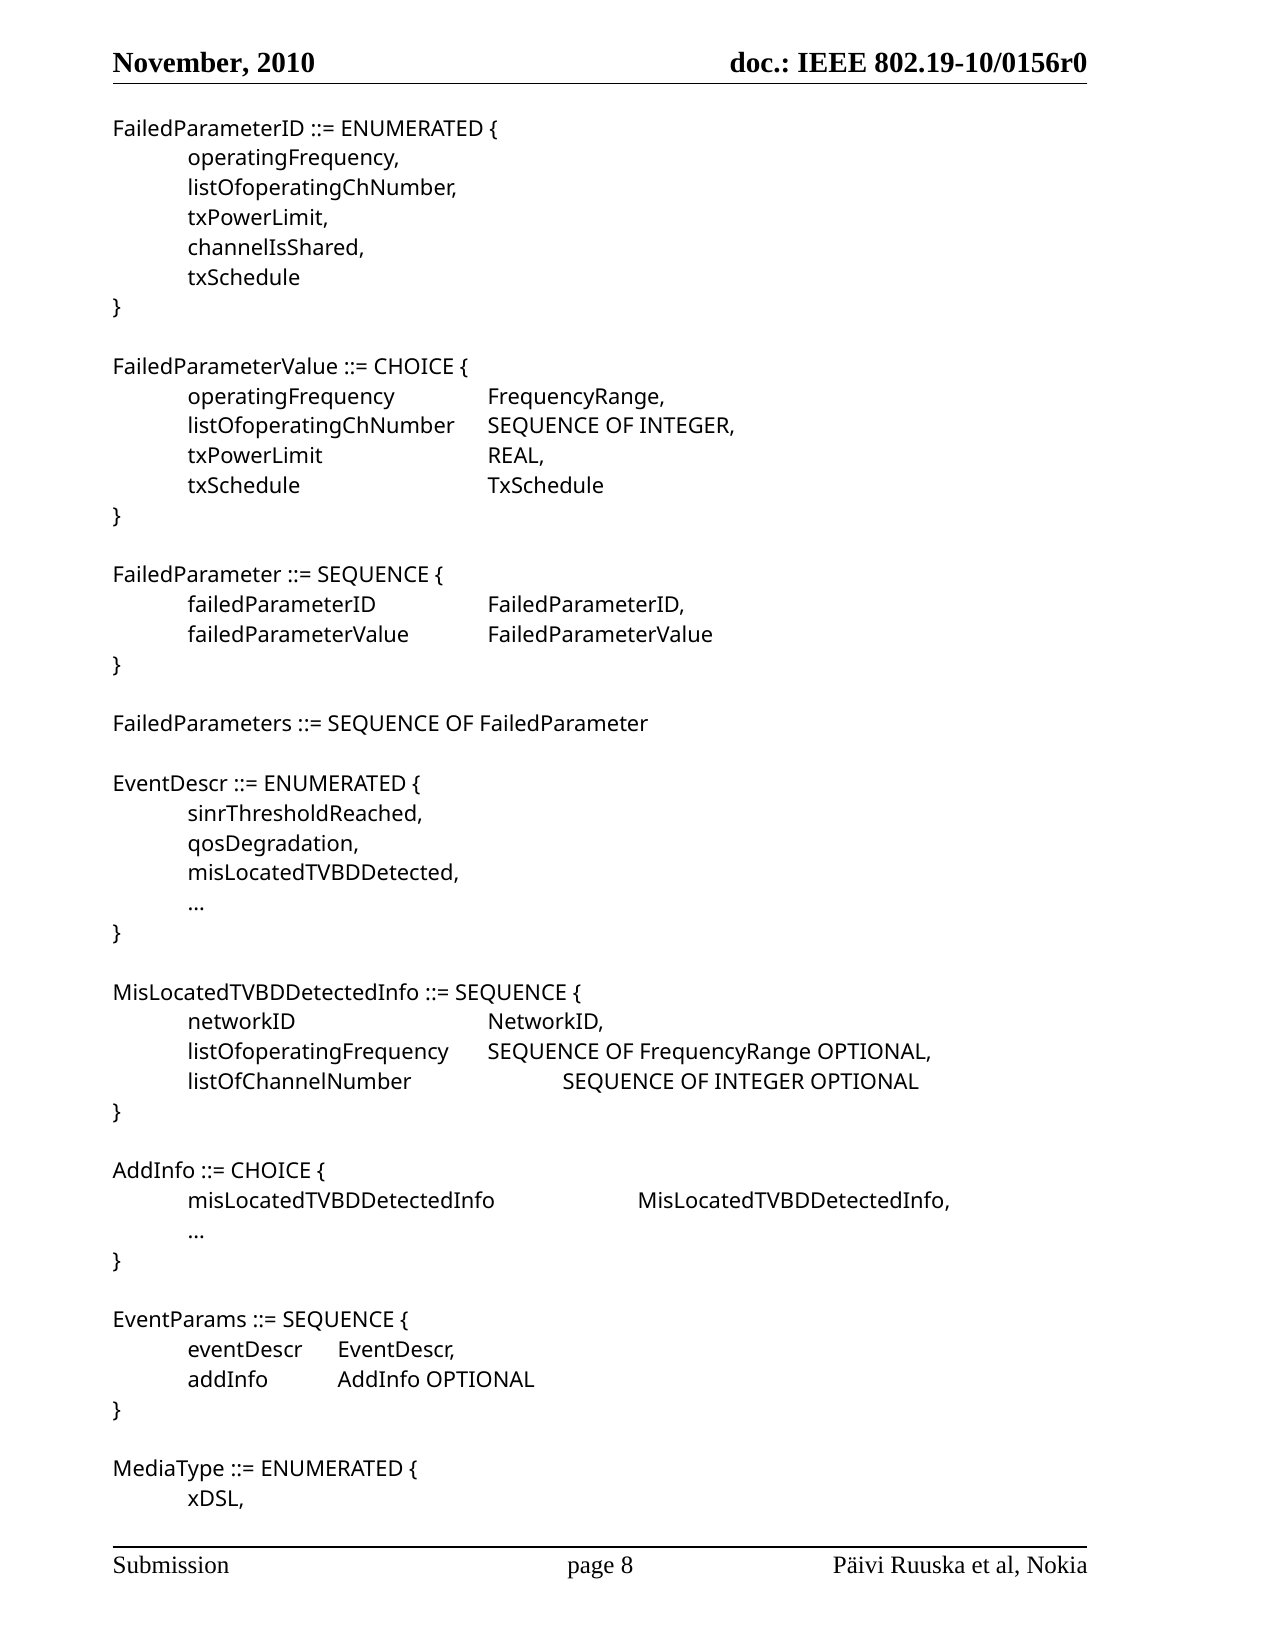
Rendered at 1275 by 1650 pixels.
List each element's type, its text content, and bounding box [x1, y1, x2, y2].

text listOfChannelNumber SEQUENCE OF INTEGER OPTIONAL [112, 1066, 1087, 1096]
text FailedParameterID ::= ENUMERATED { [112, 112, 1087, 142]
text networkID NetworkID, [112, 1006, 1087, 1036]
text txSchedule [112, 261, 1087, 291]
text … [112, 887, 1087, 917]
text failedParameterID FailedParameterID, [112, 589, 1087, 619]
text FailedParameterValue ::= CHOICE { [112, 351, 1087, 381]
text failedParameterValue FailedParameterValue [112, 619, 1087, 649]
text } [112, 917, 1087, 947]
text FailedParameters ::= SEQUENCE OF FailedParameter [112, 708, 1087, 738]
text EventParams ::= SEQUENCE { [112, 1304, 1087, 1334]
text listOfoperatingChNumber, [112, 172, 1087, 202]
text … [112, 1215, 1087, 1244]
text txPowerLimit, [112, 202, 1087, 232]
text } [112, 500, 1087, 529]
text } [112, 1393, 1087, 1423]
text txSchedule TxSchedule [112, 470, 1087, 500]
text listOfoperatingChNumber SEQUENCE OF INTEGER, [112, 410, 1087, 440]
text xDSL, [112, 1483, 1087, 1513]
text } [112, 291, 1087, 321]
text misLocatedTVBDDetectedInfo MisLocatedTVBDDetectedInfo, [112, 1185, 1087, 1215]
text eventDescr EventDescr, [112, 1334, 1087, 1364]
text MisLocatedTVBDDetectedInfo ::= SEQUENCE { [112, 976, 1087, 1006]
text qosDegradation, [112, 827, 1087, 857]
text FailedParameter ::= SEQUENCE { [112, 559, 1087, 589]
text operatingFrequency FrequencyRange, [112, 381, 1087, 410]
text listOfoperatingFrequency SEQUENCE OF FrequencyRange OPTIONAL, [112, 1036, 1087, 1066]
text MediaType ::= ENUMERATED { [112, 1453, 1087, 1483]
text operatingFrequency, [112, 142, 1087, 172]
text EventDescr ::= ENUMERATED { [112, 768, 1087, 798]
text } [112, 649, 1087, 678]
text } [112, 1096, 1087, 1125]
text AddInfo ::= CHOICE { [112, 1155, 1087, 1185]
text txPowerLimit REAL, [112, 440, 1087, 470]
text sinrThresholdReached, [112, 798, 1087, 827]
text misLocatedTVBDDetected, [112, 857, 1087, 887]
text channelIsShared, [112, 232, 1087, 261]
text addInfo AddInfo OPTIONAL [112, 1364, 1087, 1393]
text } [112, 1244, 1087, 1274]
